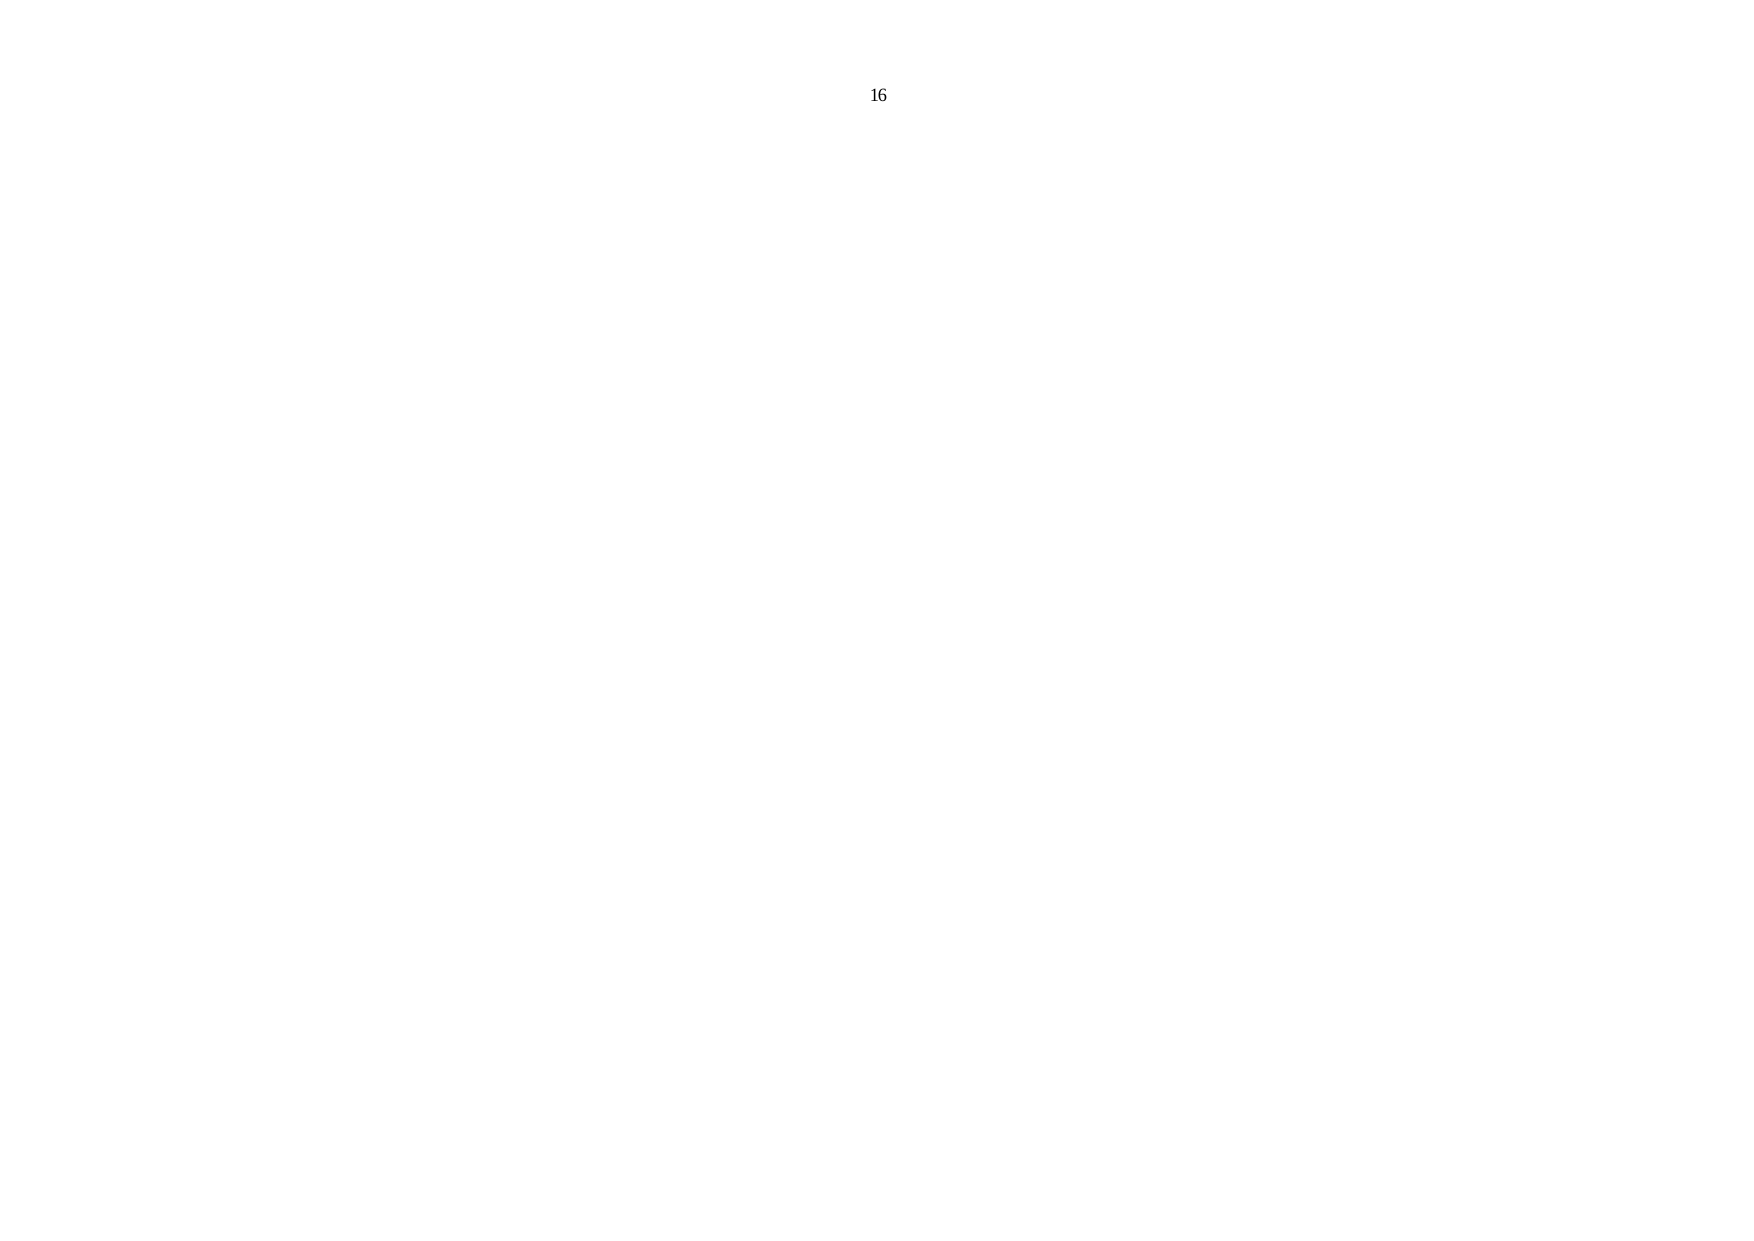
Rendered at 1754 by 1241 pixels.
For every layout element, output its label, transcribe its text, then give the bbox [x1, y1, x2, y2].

text 16 [136, 89, 1618, 105]
